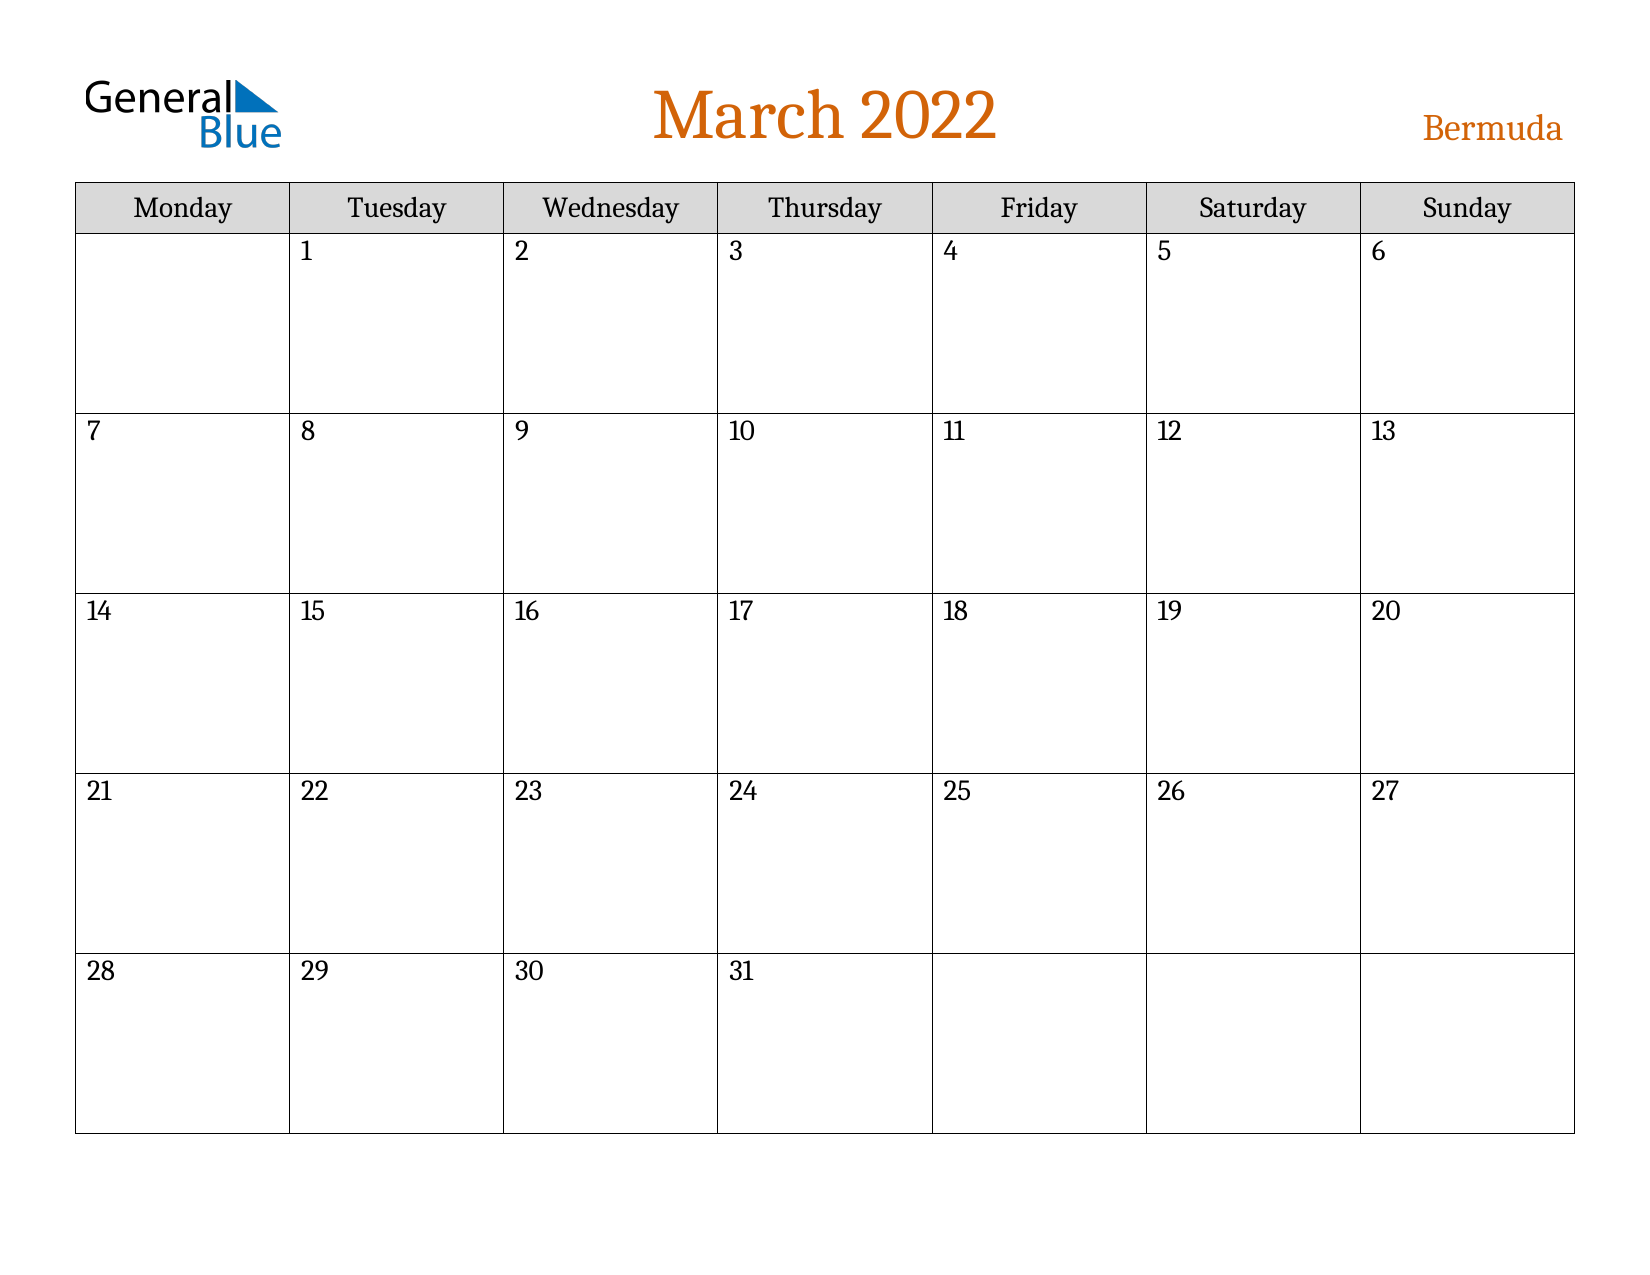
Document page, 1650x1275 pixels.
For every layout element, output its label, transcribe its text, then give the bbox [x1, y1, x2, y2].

table_cell [933, 990, 1146, 1133]
table_cell 30 [504, 954, 717, 990]
table_cell [290, 990, 503, 1133]
table_cell [1147, 990, 1360, 1133]
table_cell 6 [1361, 234, 1574, 270]
table_cell 20 [1361, 594, 1574, 630]
table_cell 1 [290, 234, 503, 270]
table_cell [1147, 270, 1360, 413]
table_cell 8 [290, 414, 503, 450]
table_cell [76, 450, 289, 593]
table_cell [76, 990, 289, 1133]
table_cell [290, 630, 503, 773]
table_cell [1147, 630, 1360, 773]
table_cell [504, 450, 717, 593]
table_cell 12 [1147, 414, 1360, 450]
table_cell 5 [1147, 234, 1360, 270]
table_cell 4 [933, 234, 1146, 270]
table_cell [933, 270, 1146, 413]
table_cell [504, 990, 717, 1133]
table_cell Wednesday [504, 183, 717, 233]
table_cell 10 [718, 414, 932, 450]
table_cell 9 [504, 414, 717, 450]
table_cell [1361, 954, 1574, 990]
table_cell Friday [933, 183, 1146, 233]
table_cell [76, 810, 289, 953]
table_cell 29 [290, 954, 503, 990]
table_cell 3 [718, 234, 932, 270]
table_cell [933, 450, 1146, 593]
table_cell 25 [933, 774, 1146, 810]
table_header Bermuda [1146, 75, 1574, 182]
table_cell 18 [933, 594, 1146, 630]
table_cell 26 [1147, 774, 1360, 810]
table_cell [504, 810, 717, 953]
table_cell Sunday [1361, 183, 1574, 233]
table_cell 23 [504, 774, 717, 810]
table_cell [290, 810, 503, 953]
table_cell [1361, 450, 1574, 593]
table_cell [1147, 450, 1360, 593]
table_cell [76, 270, 289, 413]
table_cell 2 [504, 234, 717, 270]
table_cell 11 [933, 414, 1146, 450]
table_cell Monday [76, 183, 289, 233]
table_cell 7 [76, 414, 289, 450]
table_cell Saturday [1147, 183, 1360, 233]
table_cell [718, 630, 932, 773]
table_cell [933, 630, 1146, 773]
table_cell [1361, 270, 1574, 413]
table_cell 31 [718, 954, 932, 990]
table_header March 2022 [504, 75, 1146, 182]
table_cell 28 [76, 954, 289, 990]
table_cell [1361, 630, 1574, 773]
table_cell [504, 630, 717, 773]
table_header [76, 75, 503, 182]
table_cell 22 [290, 774, 503, 810]
table_cell [1147, 810, 1360, 953]
table_cell 15 [290, 594, 503, 630]
table_cell 16 [504, 594, 717, 630]
table_cell [1361, 990, 1574, 1133]
table_cell [718, 990, 932, 1133]
table_cell 27 [1361, 774, 1574, 810]
table_cell [76, 630, 289, 773]
table_cell Thursday [718, 183, 932, 233]
table_cell [718, 810, 932, 953]
table_cell [718, 450, 932, 593]
table_cell [1361, 810, 1574, 953]
table_cell 19 [1147, 594, 1360, 630]
table_cell 13 [1361, 414, 1574, 450]
table_cell 17 [718, 594, 932, 630]
table_cell [933, 810, 1146, 953]
table_cell 24 [718, 774, 932, 810]
table_cell [1147, 954, 1360, 990]
table_cell 21 [76, 774, 289, 810]
table_cell [290, 450, 503, 593]
table_cell [76, 234, 289, 270]
table_cell [504, 270, 717, 413]
table_cell [933, 954, 1146, 990]
table_cell [290, 270, 503, 413]
picture [86, 80, 281, 148]
table_cell Tuesday [290, 183, 503, 233]
table_cell 14 [76, 594, 289, 630]
table_cell [718, 270, 932, 413]
